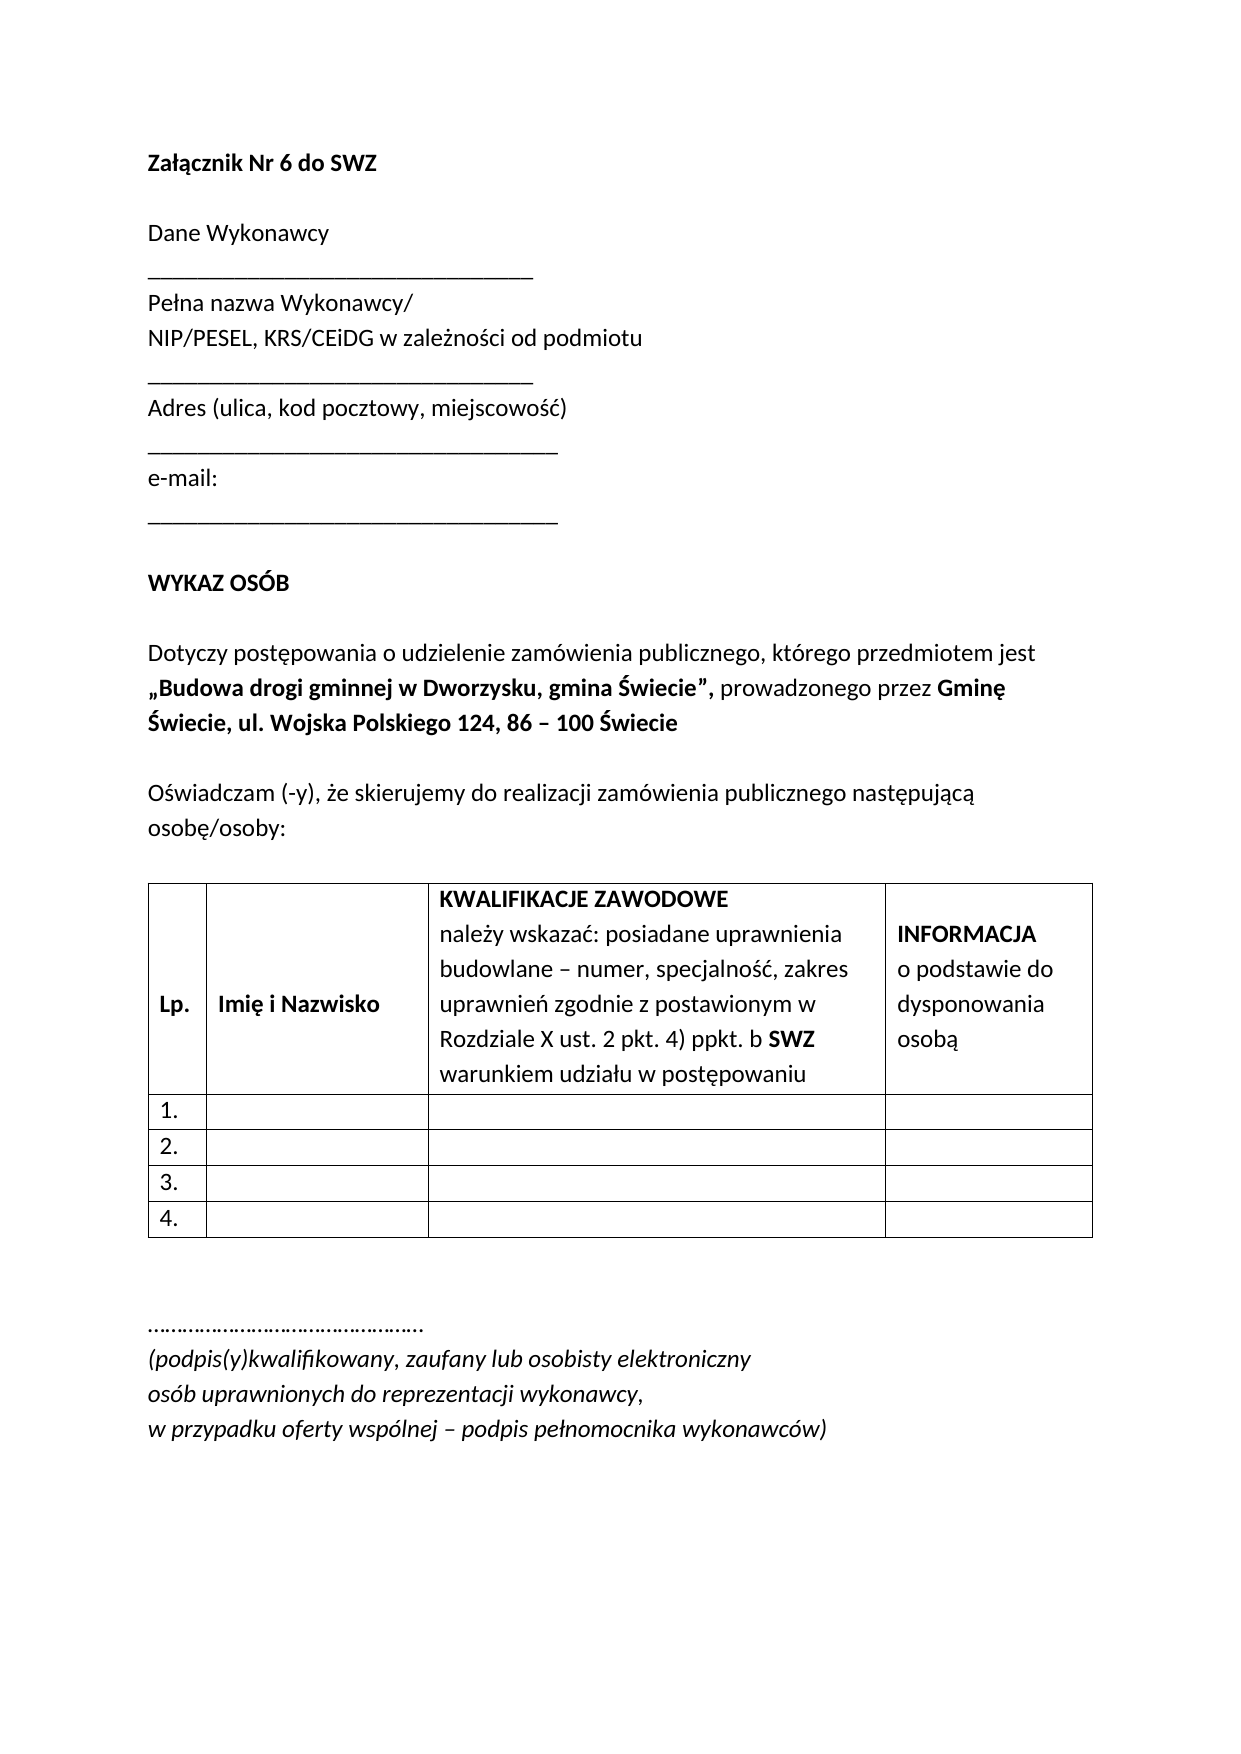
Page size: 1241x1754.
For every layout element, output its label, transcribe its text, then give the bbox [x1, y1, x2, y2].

table_cell [429, 1202, 885, 1237]
list Dotyczy postępowania o udzielenie zamówienia publicznego, którego przedmiotem jest „Budowa drogi gminnej w Dworzysku, gmina Świecie”, prowadzonego przez Gminę Świecie, ul. Wojska Polskiego 124, 86 – 100 Świecie [148, 638, 1093, 738]
table_cell [207, 1130, 428, 1165]
text _______________________________ [148, 358, 1093, 388]
text _________________________________ [148, 498, 1093, 528]
text w przypadku oferty wspólnej – podpis pełnomocnika wykonawców) [148, 1413, 1093, 1443]
table_cell 4. [149, 1202, 206, 1237]
text Pełna nazwa Wykonawcy/ [148, 288, 1093, 318]
text (podpis(y)kwalifikowany, zaufany lub osobisty elektroniczny [148, 1343, 1093, 1373]
text Oświadczam (-y), że skierujemy do realizacji zamówienia publicznego następującą osobę/osoby: [148, 778, 1093, 843]
table_cell [207, 1166, 428, 1201]
text osób uprawnionych do reprezentacji wykonawcy, [148, 1378, 1093, 1408]
table_header KWALIFIKACJE ZAWODOWE należy wskazać: posiadane uprawnienia budowlane – numer, specjalność, zakres uprawnień zgodnie z postawionym w Rozdziale X ust. 2 pkt. 4) ppkt. b SWZ warunkiem udziału w postępowaniu [429, 884, 885, 1093]
text _______________________________ [148, 253, 1093, 283]
table_cell [886, 1130, 1092, 1165]
table_cell [886, 1166, 1092, 1201]
table_header Imię i Nazwisko [207, 884, 428, 1093]
text WYKAZ OSÓB [148, 568, 1093, 598]
table_cell 2. [149, 1130, 206, 1165]
table_cell [207, 1095, 428, 1129]
table_cell [207, 1202, 428, 1237]
text _________________________________ [148, 428, 1093, 458]
text Załącznik Nr 6 do SWZ [148, 148, 1093, 178]
text NIP/PESEL, KRS/CEiDG w zależności od podmiotu [148, 323, 1093, 353]
text ………………………………………… [148, 1308, 1093, 1338]
text e-mail: [148, 463, 1093, 493]
text Adres (ulica, kod pocztowy, miejscowość) [148, 393, 1093, 423]
table_header INFORMACJA o podstawie do dysponowania osobą [886, 884, 1092, 1093]
table_header Lp. [149, 884, 206, 1093]
table_cell 1. [149, 1095, 206, 1129]
table_cell 3. [149, 1166, 206, 1201]
table_cell [886, 1095, 1092, 1129]
table_cell [429, 1095, 885, 1129]
table_cell [886, 1202, 1092, 1237]
table_cell [429, 1130, 885, 1165]
text Dane Wykonawcy [148, 218, 1093, 248]
table_cell [429, 1166, 885, 1201]
